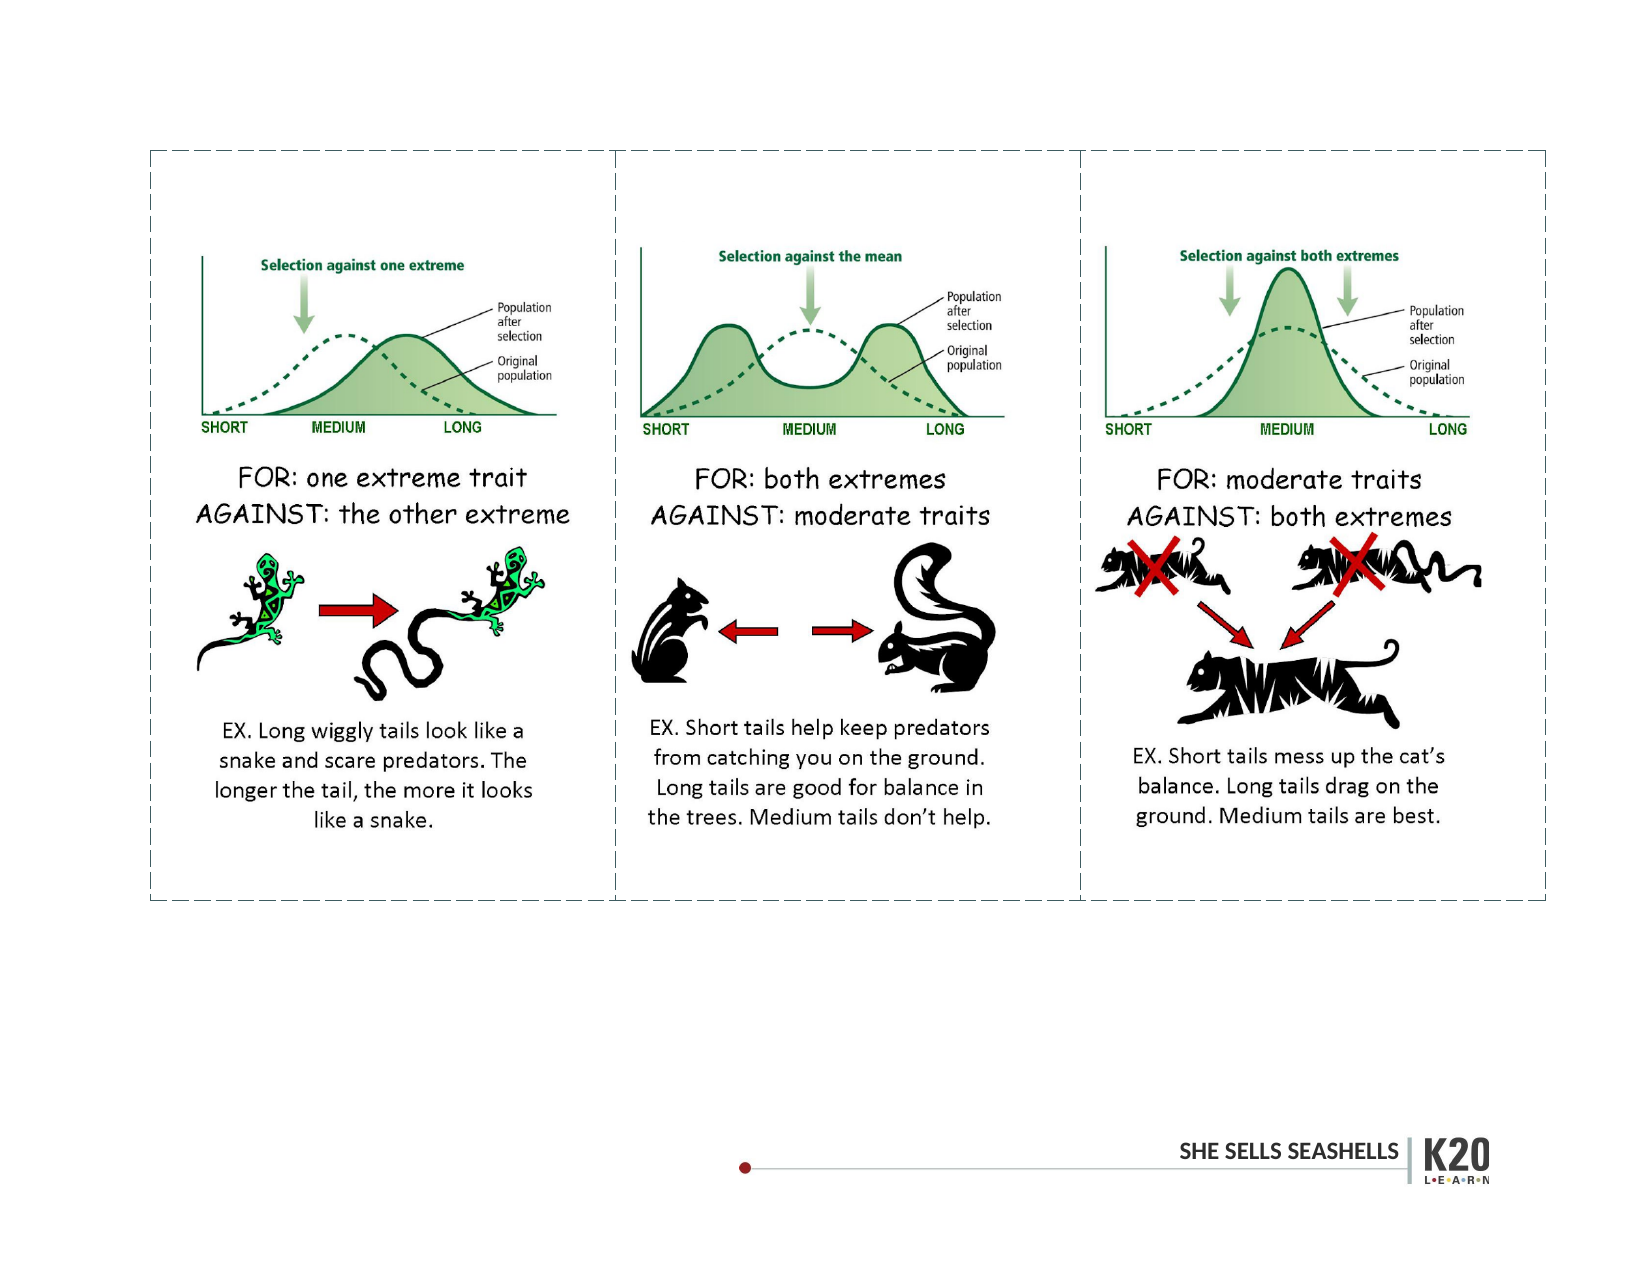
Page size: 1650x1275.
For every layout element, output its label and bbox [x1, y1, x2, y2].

table_header [151, 150, 615, 900]
picture [161, 241, 575, 858]
table_header [615, 150, 1080, 900]
picture [739, 1134, 1489, 1187]
table_header [1080, 150, 1545, 900]
picture [626, 241, 1037, 858]
picture [1091, 241, 1482, 858]
